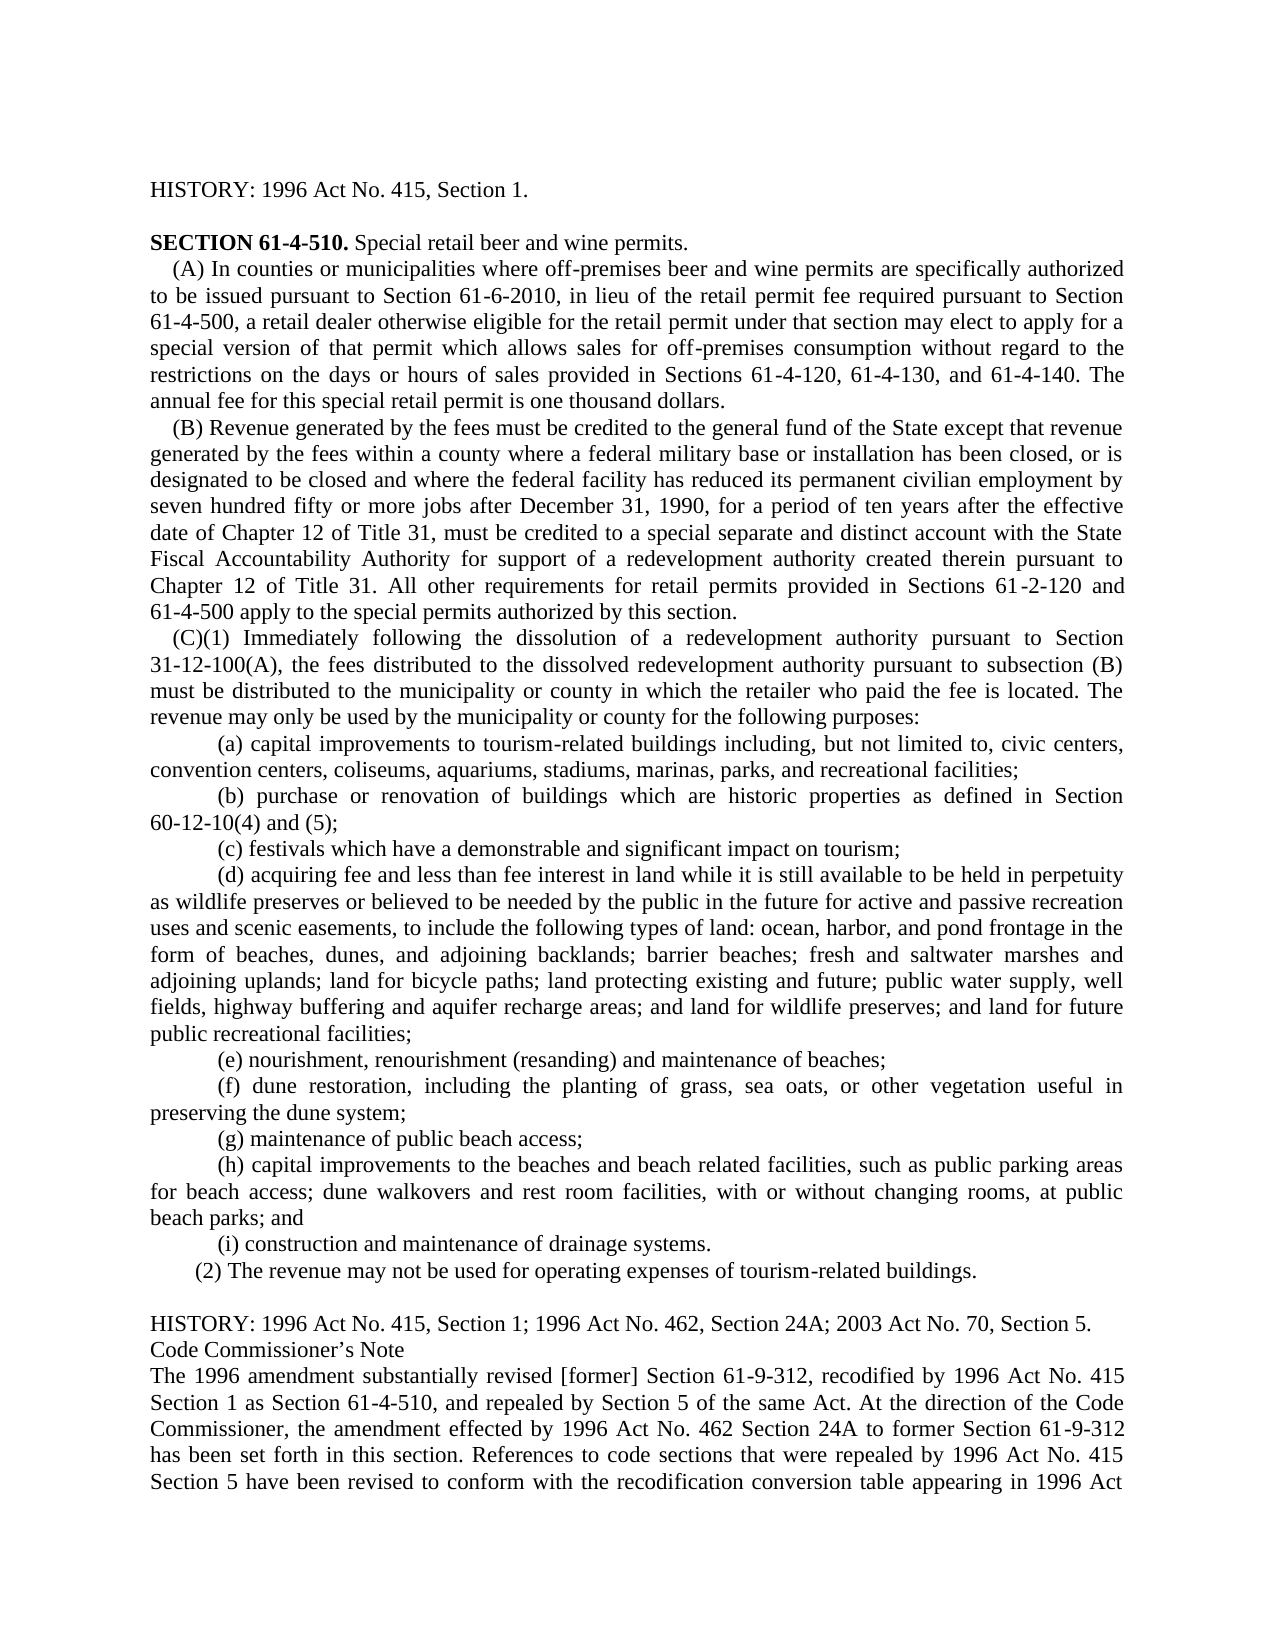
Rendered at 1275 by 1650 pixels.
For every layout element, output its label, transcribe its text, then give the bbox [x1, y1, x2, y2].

text (B) Revenue generated by the fees must be credited to the general fund of the State except that revenue generated by the fees within a county where a federal military base or installation has been closed, or is designated to be closed and where the federal facility has reduced its permanent civilian employment by seven hundred fifty or more jobs after December 31, 1990, for a period of ten years after the effective date of Chapter 12 of Title 31, must be credited to a special separate and distinct account with the State Fiscal Accountability Authority for support of a redevelopment authority created therein pursuant to Chapter 12 of Title 31. All other requirements for retail permits provided in Sections 61-2-120 and 61-4-500 apply to the special permits authorized by this section. [150, 413, 1125, 624]
text (g) maintenance of public beach access; [150, 1125, 1125, 1151]
text (d) acquiring fee and less than fee interest in land while it is still available to be held in perpetuity as wildlife preserves or believed to be needed by the public in the future for active and passive recreation uses and scenic easements, to include the following types of land: ocean, harbor, and pond frontage in the form of beaches, dunes, and adjoining backlands; barrier beaches; fresh and saltwater marshes and adjoining uplands; land for bicycle paths; land protecting existing and future; public water supply, well fields, highway buffering and aquifer recharge areas; and land for wildlife preserves; and land for future public recreational facilities; [150, 862, 1125, 1046]
text (2) The revenue may not be used for operating expenses of tourism-related buildings. [150, 1257, 1125, 1283]
text (c) festivals which have a demonstrable and significant impact on tourism; [150, 835, 1125, 862]
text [150, 1362, 1125, 1494]
text (h) capital improvements to the beaches and beach related facilities, such as public parking areas for beach access; dune walkovers and rest room facilities, with or without changing rooms, at public beach parks; and [150, 1151, 1125, 1231]
text (e) nourishment, renourishment (resanding) and maintenance of beaches; [150, 1046, 1125, 1072]
text HISTORY: 1996 Act No. 415, Section 1. [150, 176, 1125, 203]
text (b) purchase or renovation of buildings which are historic properties as defined in Section 60-12-10(4) and (5); [150, 782, 1125, 835]
text (C)(1) Immediately following the dissolution of a redevelopment authority pursuant to Section 31-12-100(A), the fees distributed to the dissolved redevelopment authority pursuant to subsection (B) must be distributed to the municipality or county in which the retailer who paid the fee is located. The revenue may only be used by the municipality or county for the following purposes: [150, 624, 1125, 730]
text HISTORY: 1996 Act No. 415, Section 1; 1996 Act No. 462, Section 24A; 2003 Act No. 70, Section 5. [150, 1309, 1125, 1336]
text SECTION 61-4-510. Special retail beer and wine permits. [150, 229, 1125, 255]
text (f) dune restoration, including the planting of grass, sea oats, or other vegetation useful in preserving the dune system; [150, 1072, 1125, 1125]
text (a) capital improvements to tourism-related buildings including, but not limited to, civic centers, convention centers, coliseums, aquariums, stadiums, marinas, parks, and recreational facilities; [150, 730, 1125, 782]
text Code Commissioner’s Note [150, 1336, 1125, 1362]
text (i) construction and maintenance of drainage systems. [150, 1231, 1125, 1257]
text (A) In counties or municipalities where off-premises beer and wine permits are specifically authorized to be issued pursuant to Section 61-6-2010, in lieu of the retail permit fee required pursuant to Section 61-4-500, a retail dealer otherwise eligible for the retail permit under that section may elect to apply for a special version of that permit which allows sales for off-premises consumption without regard to the restrictions on the days or hours of sales provided in Sections 61-4-120, 61-4-130, and 61-4-140. The annual fee for this special retail permit is one thousand dollars. [150, 255, 1125, 413]
